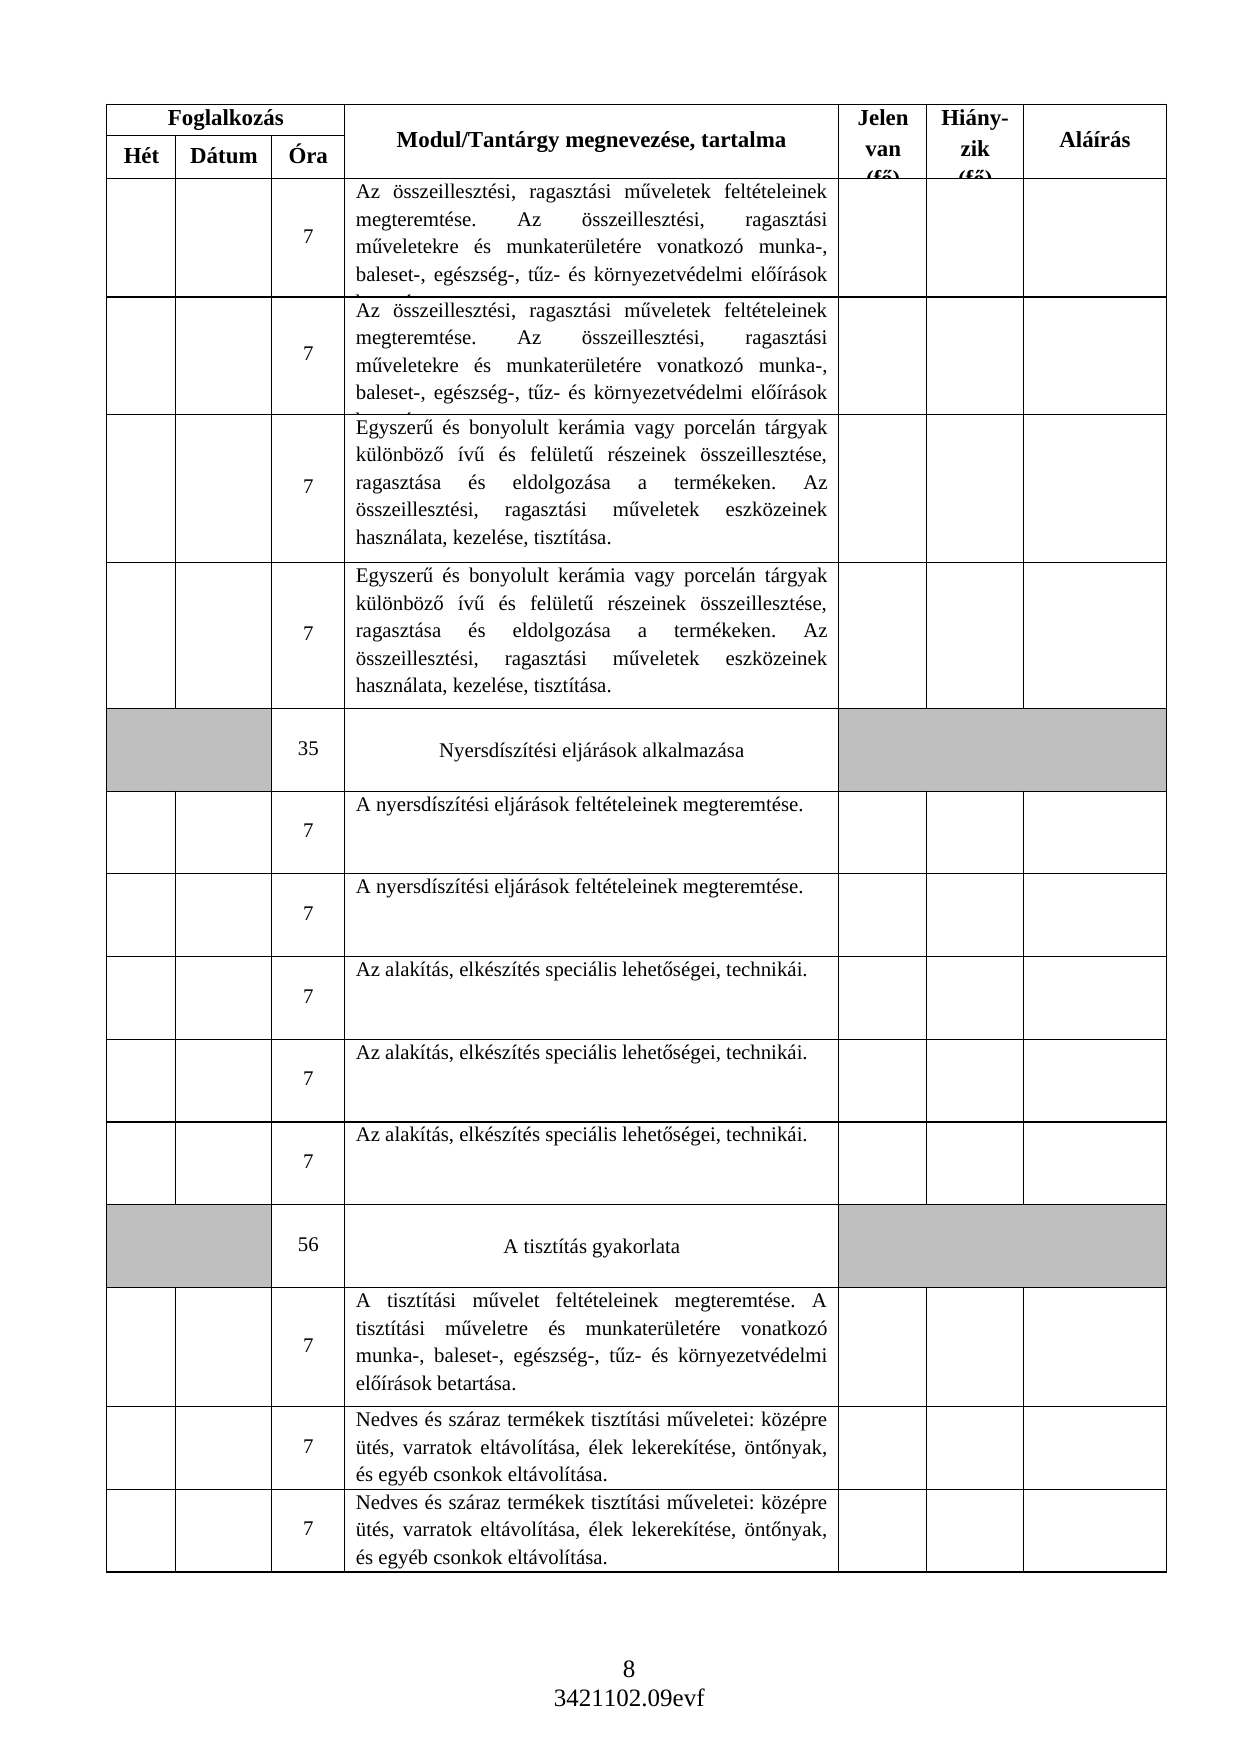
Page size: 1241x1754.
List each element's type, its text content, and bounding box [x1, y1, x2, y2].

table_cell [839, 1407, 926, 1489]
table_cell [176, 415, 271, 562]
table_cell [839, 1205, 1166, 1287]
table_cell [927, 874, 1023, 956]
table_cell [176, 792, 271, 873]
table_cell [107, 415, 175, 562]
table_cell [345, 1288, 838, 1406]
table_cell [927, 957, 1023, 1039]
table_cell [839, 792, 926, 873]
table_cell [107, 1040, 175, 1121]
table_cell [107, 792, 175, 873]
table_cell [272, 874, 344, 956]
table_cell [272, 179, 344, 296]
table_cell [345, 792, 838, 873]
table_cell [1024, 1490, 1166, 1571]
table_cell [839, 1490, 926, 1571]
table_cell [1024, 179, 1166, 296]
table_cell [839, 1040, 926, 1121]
table_header Hiány- zik (fő) [927, 105, 1023, 178]
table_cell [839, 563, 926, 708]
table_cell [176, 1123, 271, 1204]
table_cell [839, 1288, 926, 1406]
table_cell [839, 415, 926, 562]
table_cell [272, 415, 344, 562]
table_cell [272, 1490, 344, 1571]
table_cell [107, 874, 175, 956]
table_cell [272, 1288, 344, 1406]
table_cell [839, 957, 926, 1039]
table_header Modul/Tantárgy megnevezése, tartalma [345, 105, 838, 178]
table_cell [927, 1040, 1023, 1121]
table_header Aláírás [1024, 105, 1166, 178]
table_cell Hét [107, 136, 175, 178]
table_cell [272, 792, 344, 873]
table_cell Dátum [176, 136, 271, 178]
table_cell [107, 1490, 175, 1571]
table_cell Óra [272, 136, 344, 178]
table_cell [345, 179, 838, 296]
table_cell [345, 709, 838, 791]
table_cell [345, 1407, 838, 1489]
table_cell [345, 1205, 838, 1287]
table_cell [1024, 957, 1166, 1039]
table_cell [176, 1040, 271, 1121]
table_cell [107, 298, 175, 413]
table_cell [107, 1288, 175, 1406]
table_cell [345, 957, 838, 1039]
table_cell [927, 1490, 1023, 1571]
table_header Jelen van (fő) [839, 105, 926, 178]
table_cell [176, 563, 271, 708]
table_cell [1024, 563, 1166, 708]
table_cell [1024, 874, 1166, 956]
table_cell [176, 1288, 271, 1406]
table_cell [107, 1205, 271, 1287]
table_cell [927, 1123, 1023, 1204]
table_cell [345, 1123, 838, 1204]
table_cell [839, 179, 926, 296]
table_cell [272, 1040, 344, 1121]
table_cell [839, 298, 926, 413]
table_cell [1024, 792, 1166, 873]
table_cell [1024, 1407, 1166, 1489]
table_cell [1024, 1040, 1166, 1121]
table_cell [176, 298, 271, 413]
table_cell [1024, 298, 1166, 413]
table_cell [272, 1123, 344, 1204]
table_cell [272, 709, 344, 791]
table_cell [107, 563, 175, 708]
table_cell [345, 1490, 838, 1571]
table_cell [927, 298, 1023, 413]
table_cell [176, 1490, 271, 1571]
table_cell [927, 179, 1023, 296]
table_header Foglalkozás [107, 105, 344, 135]
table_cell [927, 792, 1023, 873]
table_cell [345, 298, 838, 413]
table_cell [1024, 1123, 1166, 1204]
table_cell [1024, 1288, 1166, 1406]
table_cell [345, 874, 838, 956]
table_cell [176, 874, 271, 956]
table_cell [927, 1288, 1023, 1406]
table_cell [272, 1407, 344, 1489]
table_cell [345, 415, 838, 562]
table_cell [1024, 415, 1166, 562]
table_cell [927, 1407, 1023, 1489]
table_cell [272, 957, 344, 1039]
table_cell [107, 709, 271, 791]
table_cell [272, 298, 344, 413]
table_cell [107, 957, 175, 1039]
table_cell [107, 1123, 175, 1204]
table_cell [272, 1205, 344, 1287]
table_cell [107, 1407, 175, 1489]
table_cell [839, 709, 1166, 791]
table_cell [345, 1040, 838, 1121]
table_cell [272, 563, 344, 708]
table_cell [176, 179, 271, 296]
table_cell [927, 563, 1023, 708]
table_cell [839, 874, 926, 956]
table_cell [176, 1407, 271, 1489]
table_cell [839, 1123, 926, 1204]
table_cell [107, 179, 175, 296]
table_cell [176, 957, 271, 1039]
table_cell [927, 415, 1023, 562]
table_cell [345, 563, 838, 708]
